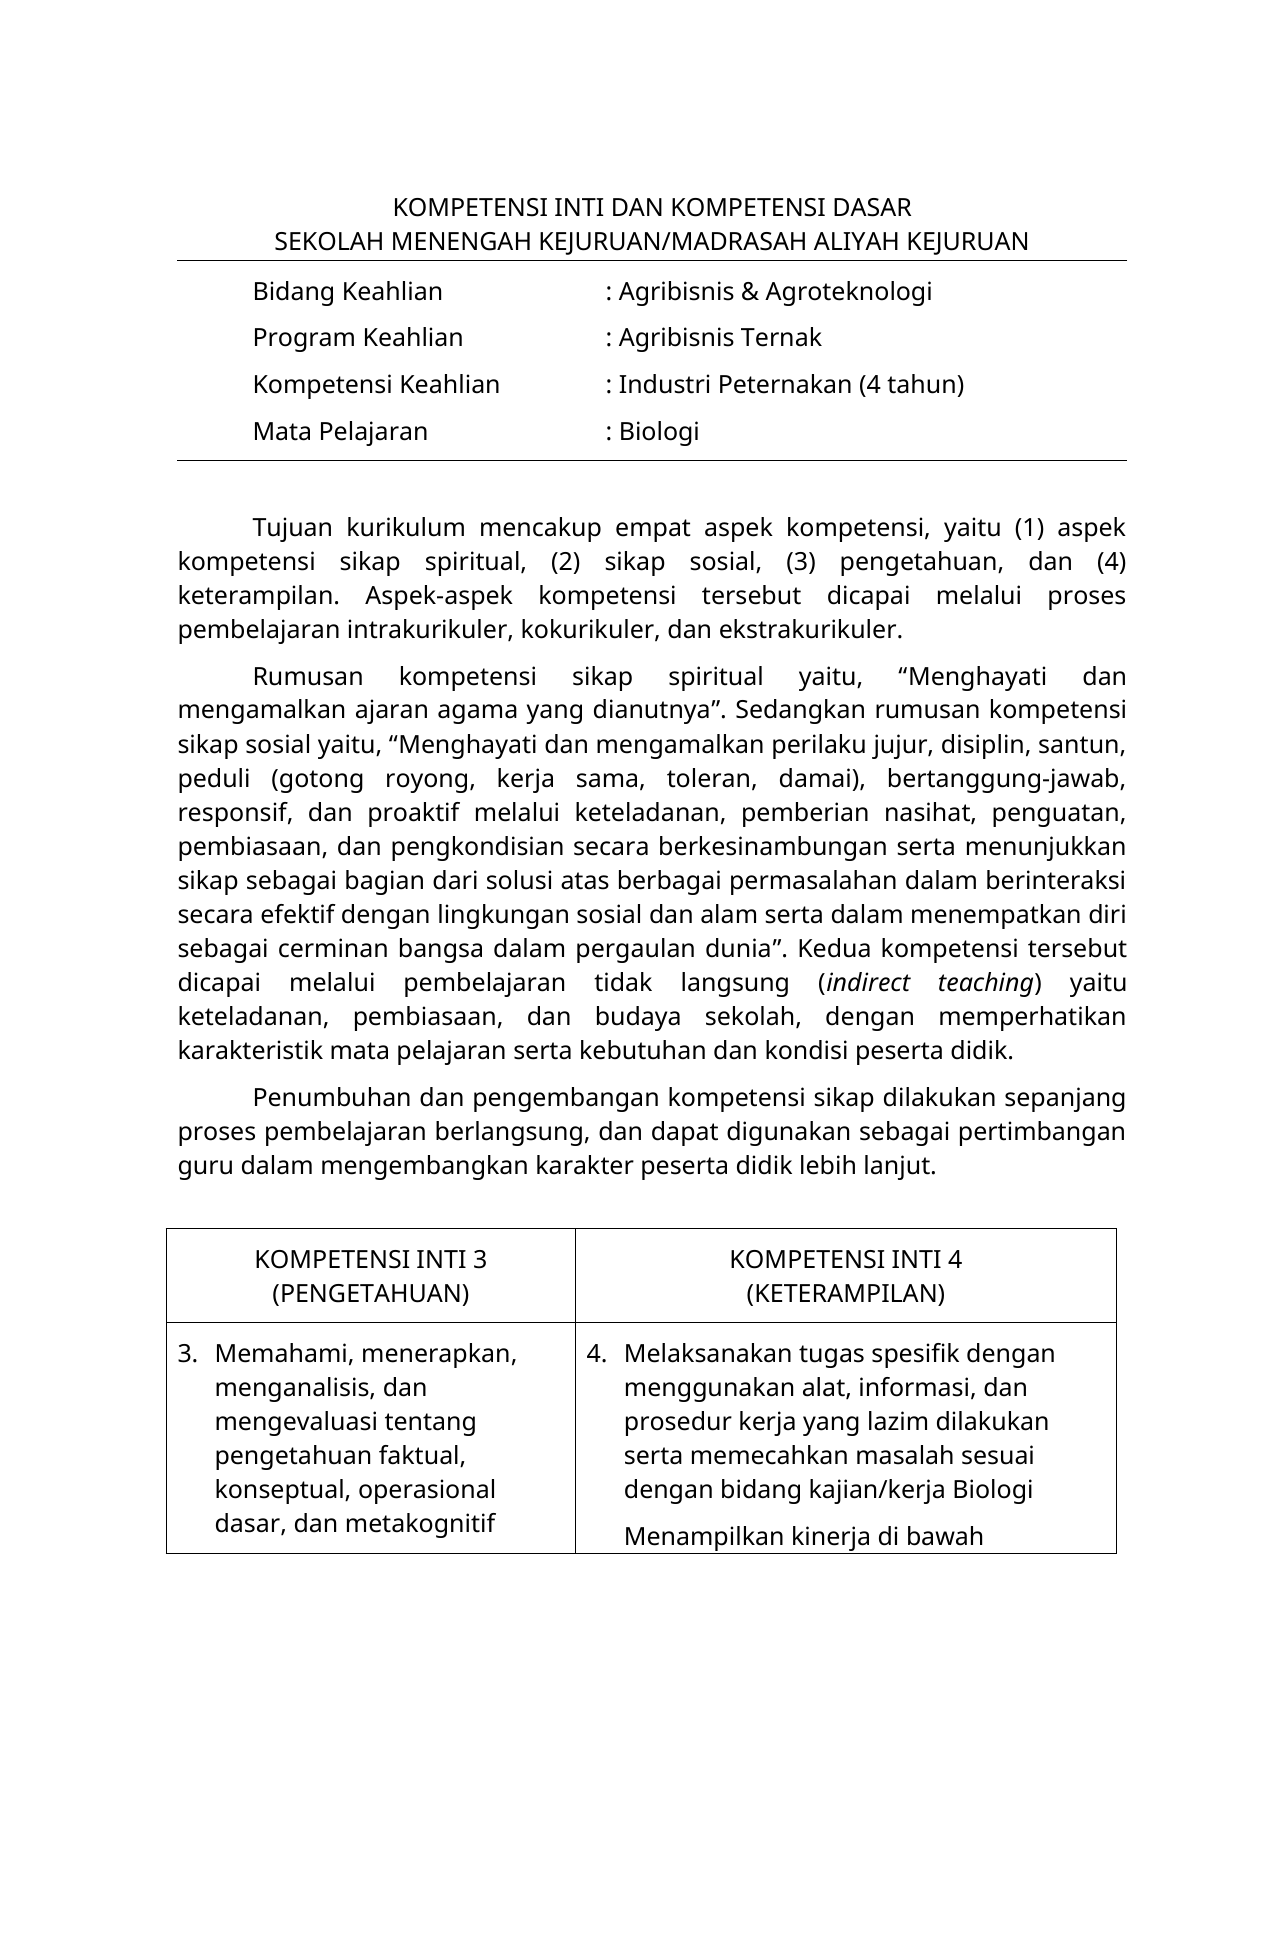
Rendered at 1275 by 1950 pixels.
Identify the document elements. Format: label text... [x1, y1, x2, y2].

text Program Keahlian : Agribisnis Ternak [252, 320, 1127, 354]
text Bidang Keahlian : Agribisnis & Agroteknologi [252, 273, 1127, 307]
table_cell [167, 1323, 575, 1553]
text Mata Pelajaran : Biologi [252, 413, 1127, 447]
text Kompetensi Keahlian : Industri Peternakan (4 tahun) [252, 367, 1127, 401]
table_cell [576, 1323, 1116, 1553]
text Penumbuhan dan pengembangan kompetensi sikap dilakukan sepanjang proses pembelajaran berlangsung, dan dapat digunakan sebagai pertimbangan guru dalam mengembangkan karakter peserta didik lebih lanjut. [177, 1079, 1127, 1182]
text KOMPETENSI INTI DAN KOMPETENSI DASAR [177, 190, 1127, 224]
table_header KOMPETENSI INTI 4 (KETERAMPILAN) [576, 1229, 1116, 1322]
text SEKOLAH MENENGAH KEJURUAN/MADRASAH ALIYAH KEJURUAN [177, 224, 1127, 260]
text Rumusan kompetensi sikap spiritual yaitu, “Menghayati dan mengamalkan ajaran agama yang dianutnya”. Sedangkan rumusan kompetensi sikap sosial yaitu, “Menghayati dan mengamalkan perilaku jujur, disiplin, santun, peduli (gotong royong, kerja sama, toleran, damai), bertanggung-jawab, responsif, dan proaktif melalui keteladanan, pemberian nasihat, penguatan, pembiasaan, dan pengkondisian secara berkesinambungan serta menunjukkan sikap sebagai bagian dari solusi atas berbagai permasalahan dalam berinteraksi secara efektif dengan lingkungan sosial dan alam serta dalam menempatkan diri sebagai cerminan bangsa dalam pergaulan dunia”. Kedua kompetensi tersebut dicapai melalui pembelajaran tidak langsung (indirect teaching) yaitu keteladanan, pembiasaan, dan budaya sekolah, dengan memperhatikan karakteristik mata pelajaran serta kebutuhan dan kondisi peserta didik. [177, 658, 1127, 1067]
table_header KOMPETENSI INTI 3 (PENGETAHUAN) [167, 1229, 575, 1322]
text Tujuan kurikulum mencakup empat aspek kompetensi, yaitu (1) aspek kompetensi sikap spiritual, (2) sikap sosial, (3) pengetahuan, dan (4) keterampilan. Aspek-aspek kompetensi tersebut dicapai melalui proses pembelajaran intrakurikuler, kokurikuler, dan ekstrakurikuler. [177, 506, 1127, 646]
